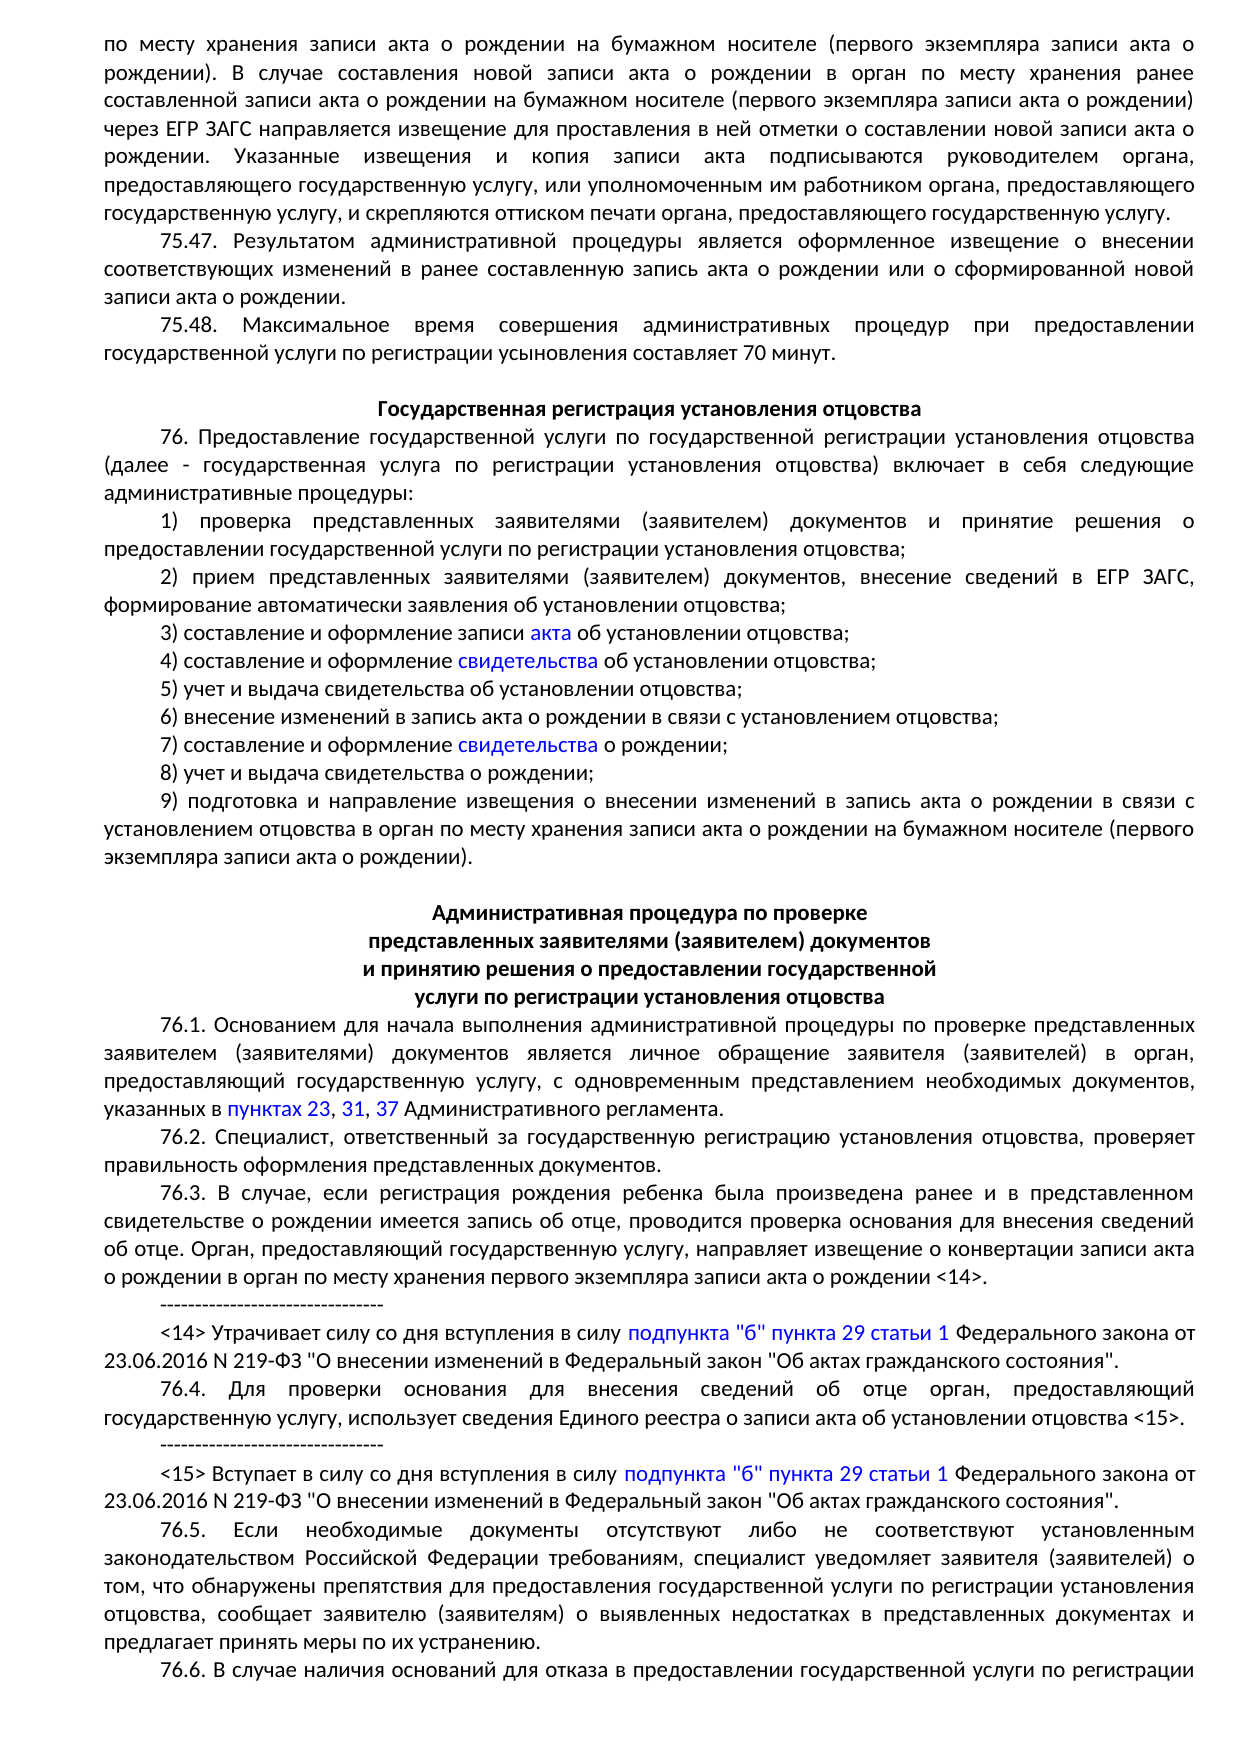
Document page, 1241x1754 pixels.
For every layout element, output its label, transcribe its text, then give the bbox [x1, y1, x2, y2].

text -------------------------------- [103, 1291, 1196, 1318]
text 76.3. В случае, если регистрация рождения ребенка была произведена ранее и в представленном свидетельстве о рождении имеется запись об отце, проводится проверка основания для внесения сведений об отце. Орган, предоставляющий государственную услугу, направляет извещение о конвертации записи акта о рождении в орган по месту хранения первого экземпляра записи акта о рождении <14>. [103, 1178, 1196, 1291]
text 8) учет и выдача свидетельства о рождении; [103, 758, 1196, 786]
text 4) составление и оформление свидетельства об установлении отцовства; [103, 646, 1196, 674]
text 9) подготовка и направление извещения о внесении изменений в запись акта о рождении в связи с установлением отцовства в орган по месту хранения записи акта о рождении на бумажном носителе (первого экземпляра записи акта о рождении). [103, 786, 1196, 870]
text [103, 1655, 1196, 1683]
text 3) составление и оформление записи акта об установлении отцовства; [103, 618, 1196, 646]
text 76.5. Если необходимые документы отсутствуют либо не соответствуют установленным законодательством Российской Федерации требованиям, специалист уведомляет заявителя (заявителей) о том, что обнаружены препятствия для предоставления государственной услуги по регистрации установления отцовства, сообщает заявителю (заявителям) о выявленных недостатках в представленных документах и предлагает принять меры по их устранению. [103, 1515, 1196, 1655]
text 1) проверка представленных заявителями (заявителем) документов и принятие решения о предоставлении государственной услуги по регистрации установления отцовства; [103, 506, 1196, 562]
title представленных заявителями (заявителем) документов [103, 926, 1196, 954]
text 7) составление и оформление свидетельства о рождении; [103, 730, 1196, 758]
text 76. Предоставление государственной услуги по государственной регистрации установления отцовства (далее - государственная услуга по регистрации установления отцовства) включает в себя следующие административные процедуры: [103, 422, 1196, 506]
text 75.47. Результатом административной процедуры является оформленное извещение о внесении соответствующих изменений в ранее составленную запись акта о рождении или о сформированной новой записи акта о рождении. [103, 226, 1196, 310]
text 5) учет и выдача свидетельства об установлении отцовства; [103, 674, 1196, 702]
title услуги по регистрации установления отцовства [103, 982, 1196, 1010]
title и принятию решения о предоставлении государственной [103, 954, 1196, 982]
title Административная процедура по проверке [103, 898, 1196, 926]
title Государственная регистрация установления отцовства [103, 394, 1196, 422]
text <15> Вступает в силу со дня вступления в силу подпункта "б" пункта 29 статьи 1 Федерального закона от 23.06.2016 N 219-ФЗ "О внесении изменений в Федеральный закон "Об актах гражданского состояния". [103, 1459, 1196, 1515]
text 76.1. Основанием для начала выполнения административной процедуры по проверке представленных заявителем (заявителями) документов является личное обращение заявителя (заявителей) в орган, предоставляющий государственную услугу, с одновременным представлением необходимых документов, указанных в пунктах 23, 31, 37 Административного регламента. [103, 1010, 1196, 1122]
text -------------------------------- [103, 1431, 1196, 1459]
text 76.4. Для проверки основания для внесения сведений об отце орган, предоставляющий государственную услугу, использует сведения Единого реестра о записи акта об установлении отцовства <15>. [103, 1374, 1196, 1431]
text 76.2. Специалист, ответственный за государственную регистрацию установления отцовства, проверяет правильность оформления представленных документов. [103, 1122, 1196, 1178]
text 75.48. Максимальное время совершения административных процедур при предоставлении государственной услуги по регистрации усыновления составляет 70 минут. [103, 310, 1196, 366]
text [103, 29, 1196, 226]
text <14> Утрачивает силу со дня вступления в силу подпункта "б" пункта 29 статьи 1 Федерального закона от 23.06.2016 N 219-ФЗ "О внесении изменений в Федеральный закон "Об актах гражданского состояния". [103, 1318, 1196, 1374]
text 6) внесение изменений в запись акта о рождении в связи с установлением отцовства; [103, 702, 1196, 730]
text 2) прием представленных заявителями (заявителем) документов, внесение сведений в ЕГР ЗАГС, формирование автоматически заявления об установлении отцовства; [103, 562, 1196, 618]
